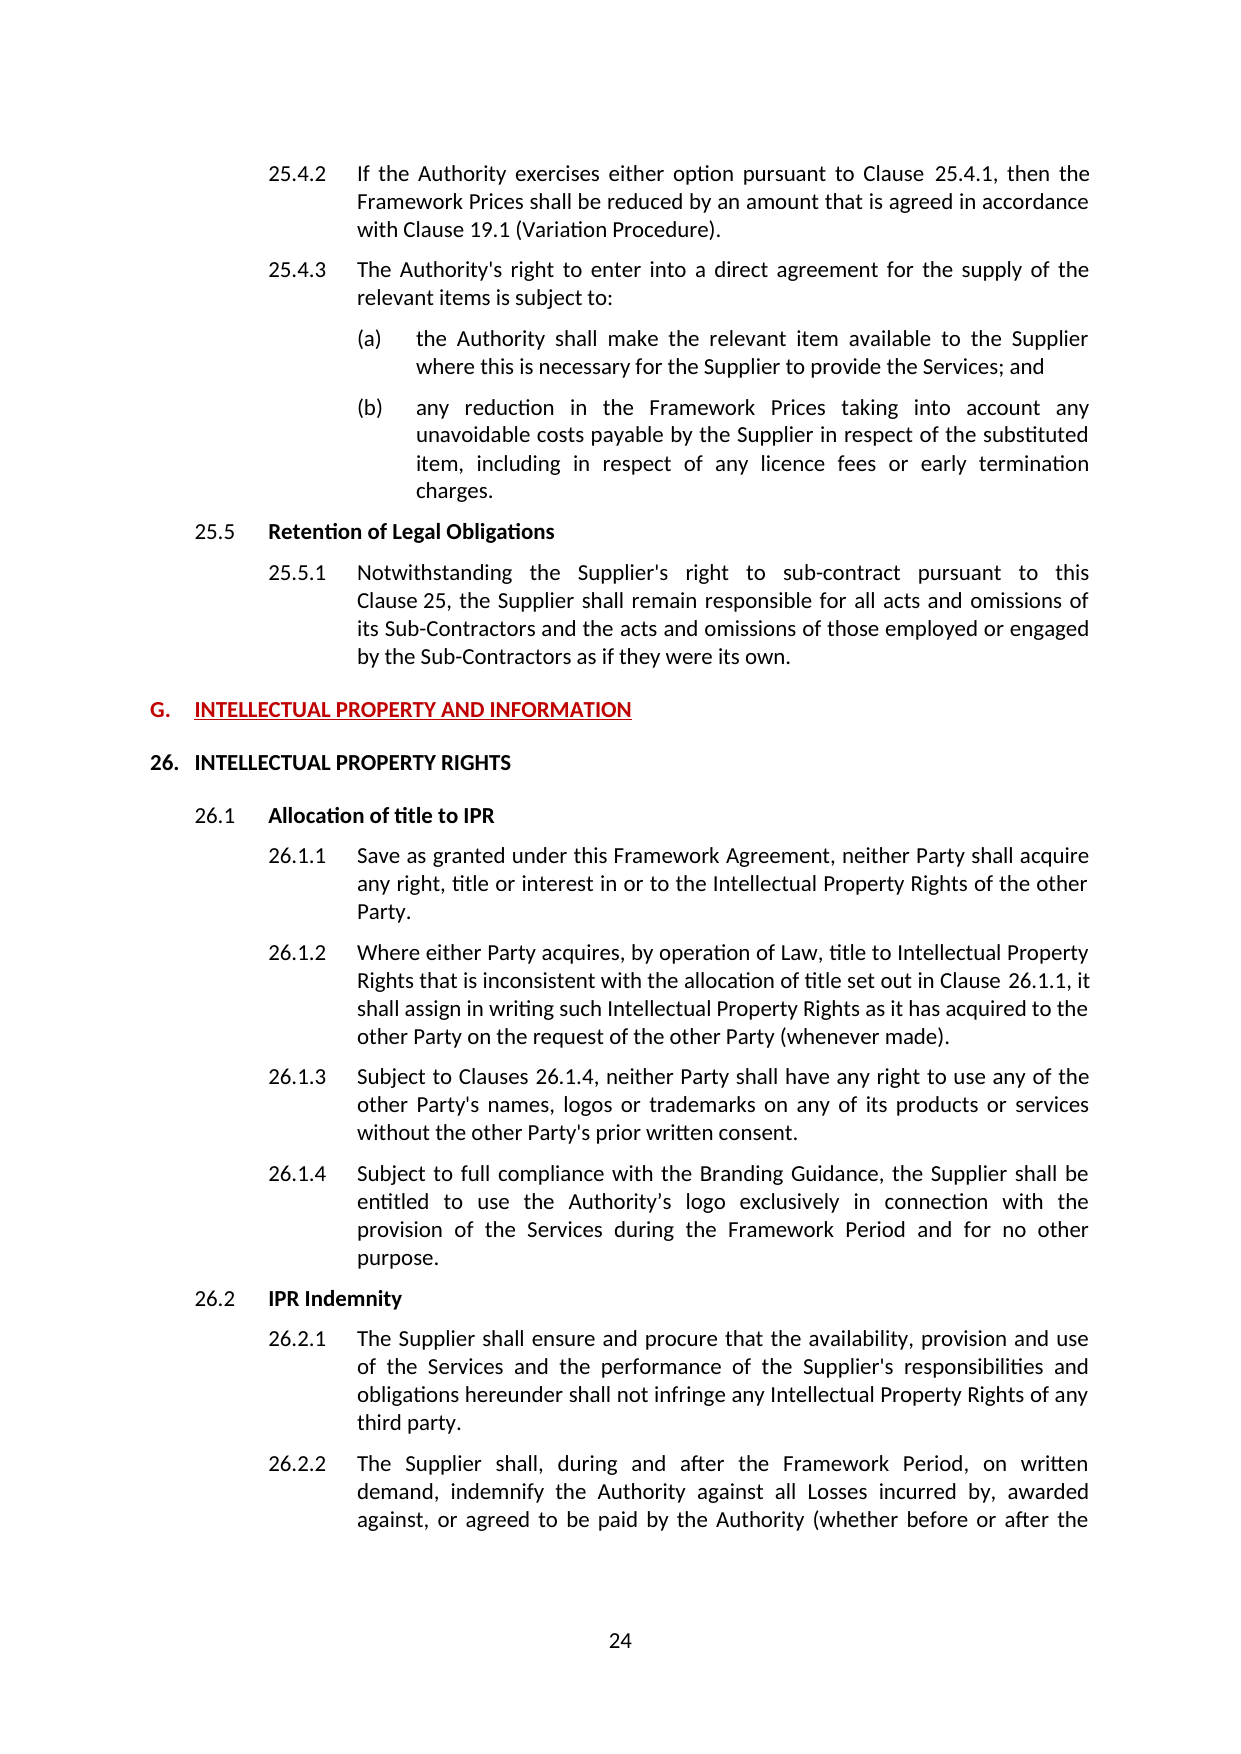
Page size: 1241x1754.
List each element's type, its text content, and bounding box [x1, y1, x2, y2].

text Where either Party acquires, by operation of Law, title to Intellectual Property Rights that is inconsistent with the allocation of title set out in Clause 26.1.1, it shall assign in writing such Intellectual Property Rights as it has acquired to the other Party on the request of the other Party (whenever made). [268, 938, 1090, 1050]
text any reduction in the Framework Prices taking into account any unavoidable costs payable by the Supplier in respect of the substituted item, including in respect of any licence fees or early termination charges. [357, 393, 1090, 505]
text Notwithstanding the Supplier's right to sub-contract pursuant to this Clause 25, the Supplier shall remain responsible for all acts and omissions of its Sub-Contractors and the acts and omissions of those employed or engaged by the Sub-Contractors as if they were its own. [268, 558, 1090, 670]
text Subject to Clauses 26.1.4, neither Party shall have any right to use any of the other Party's names, logos or trademarks on any of its products or services without the other Party's prior written consent. [268, 1062, 1090, 1147]
text The Authority's right to enter into a direct agreement for the supply of the relevant items is subject to: [268, 256, 1090, 312]
text the Authority shall make the relevant item available to the Supplier where this is necessary for the Supplier to provide the Services; and [357, 324, 1090, 380]
subtitle IPR Indemnity [194, 1284, 1090, 1312]
subtitle INTELLECTUAL PROPERTY RIGHTS [150, 748, 1090, 776]
text The Supplier shall ensure and procure that the availability, provision and use of the Services and the performance of the Supplier's responsibilities and obligations hereunder shall not infringe any Intellectual Property Rights of any third party. [268, 1324, 1090, 1436]
text Subject to full compliance with the Branding Guidance, the Supplier shall be entitled to use the Authority’s logo exclusively in connection with the provision of the Services during the Framework Period and for no other purpose. [268, 1159, 1090, 1271]
text If the Authority exercises either option pursuant to Clause 25.4.1, then the Framework Prices shall be reduced by an amount that is agreed in accordance with Clause 19.1 (Variation Procedure). [268, 159, 1090, 243]
text Save as granted under this Framework Agreement, neither Party shall acquire any right, title or interest in or to the Intellectual Property Rights of the other Party. [268, 841, 1090, 925]
subtitle Allocation of title to IPR [194, 801, 1090, 829]
subtitle INTELLECTUAL PROPERTY AND INFORMATION [150, 695, 1090, 723]
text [268, 1449, 1090, 1533]
subtitle Retention of Legal Obligations [194, 517, 1090, 545]
